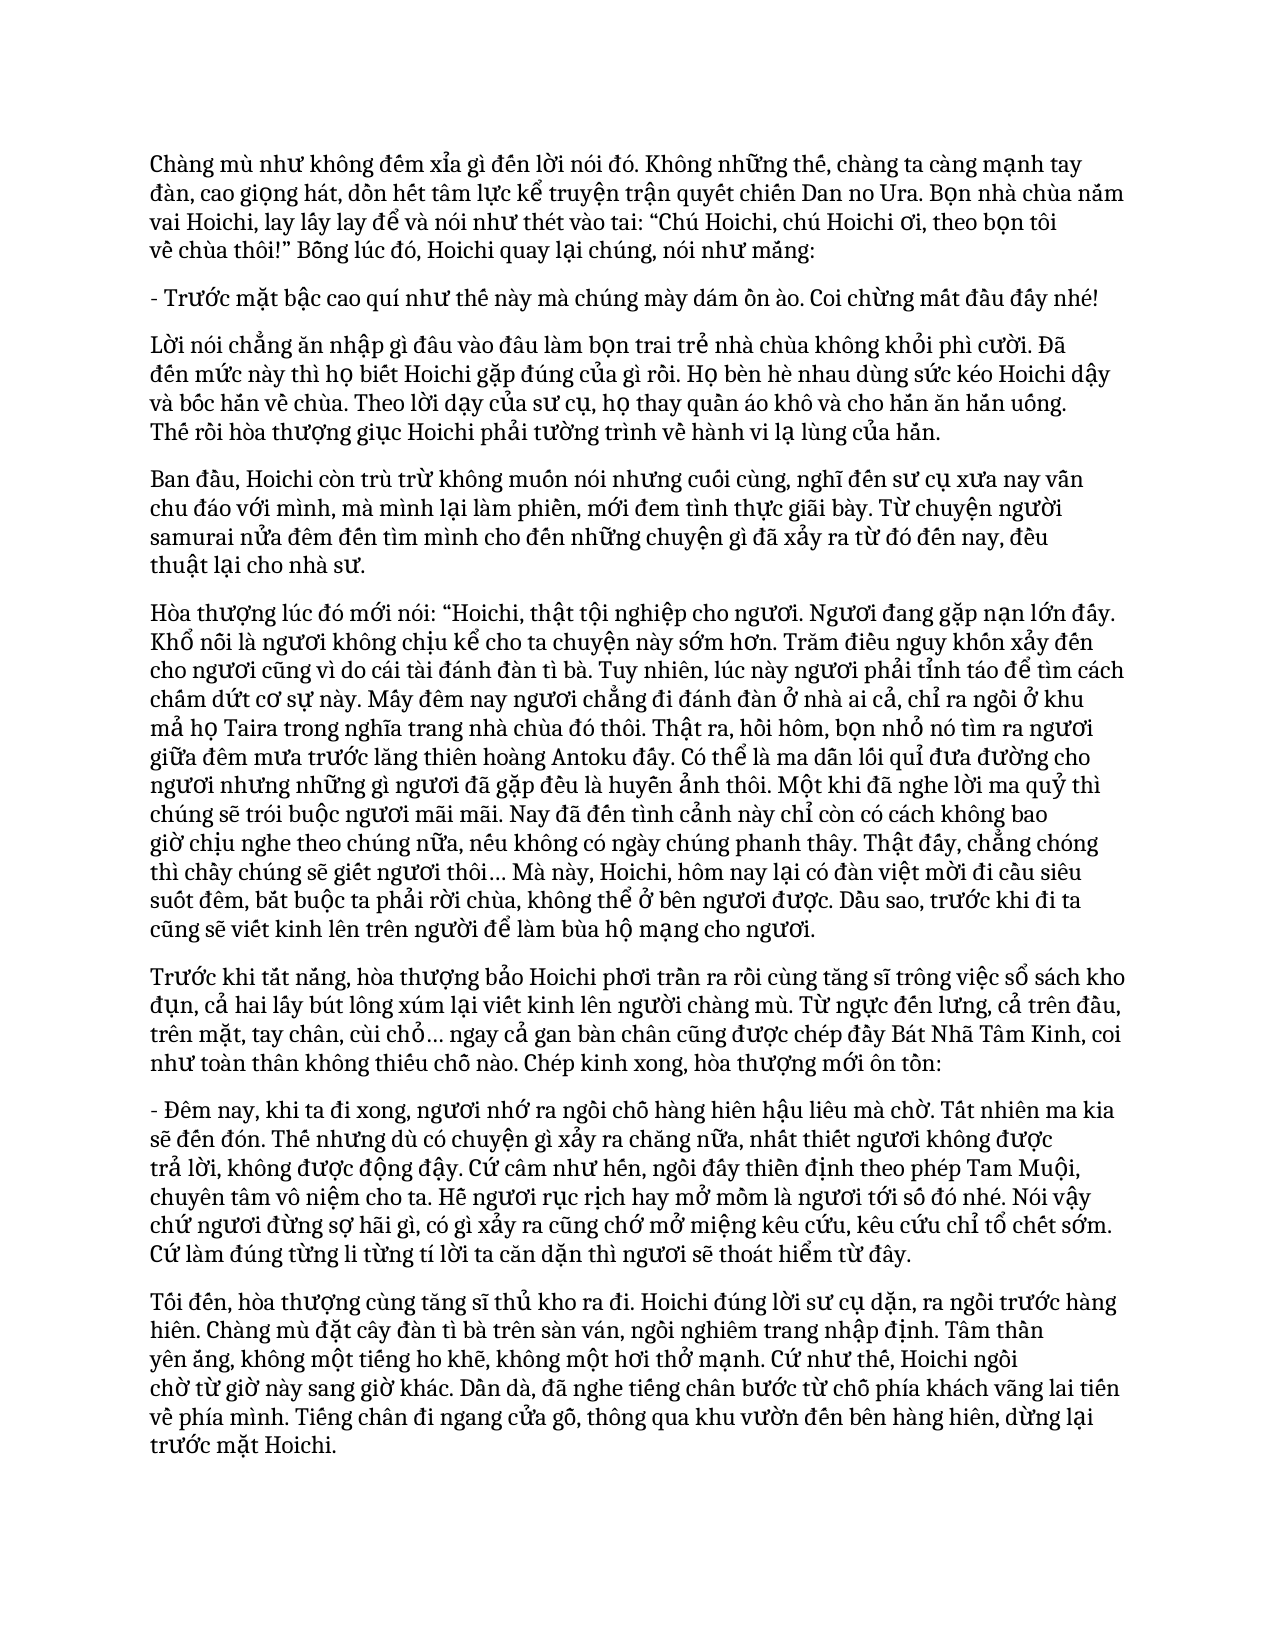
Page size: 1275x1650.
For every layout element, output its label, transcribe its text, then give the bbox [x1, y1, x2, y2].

text Chàng mù như không đếm xỉa gì đến lời nói đó. Không những thế, chàng ta càng mạnh tay đàn, cao giọng hát, dồn hết tâm lực kể truyện trận quyết chiến Dan no Ura. Bọn nhà chùa nắm vai Hoichi, lay lấy lay để và nói như thét vào tai: “Chú Hoichi, chú Hoichi ơi, theo bọn tôi về chùa thôi!” Bỗng lúc đó, Hoichi quay lại chúng, nói như mắng: [150, 150, 1125, 265]
text Hòa thượng lúc đó mới nói: “Hoichi, thật tội nghiệp cho ngươi. Ngươi đang gặp nạn lớn đấy. Khổ nỗi là ngươi không chịu kể cho ta chuyện này sớm hơn. Trăm điều nguy khốn xảy đến cho ngươi cũng vì do cái tài đánh đàn tì bà. Tuy nhiên, lúc này ngươi phải tỉnh táo để tìm cách chấm dứt cơ sự này. Mấy đêm nay ngươi chẳng đi đánh đàn ở nhà ai cả, chỉ ra ngồi ở khu mả họ Taira trong nghĩa trang nhà chùa đó thôi. Thật ra, hồi hôm, bọn nhỏ nó tìm ra ngươi giữa đêm mưa trước lăng thiên hoàng Antoku đấy. Có thể là ma dẫn lối quỉ đưa đường cho ngươi nhưng những gì ngươi đã gặp đều là huyễn ảnh thôi. Một khi đã nghe lời ma quỷ thì chúng sẽ trói buộc ngươi mãi mãi. Nay đã đến tình cảnh này chỉ còn có cách không bao giờ chịu nghe theo chúng nữa, nếu không có ngày chúng phanh thây. Thật đấy, chẳng chóng thì chầy chúng sẽ giết ngươi thôi… Mà này, Hoichi, hôm nay lại có đàn việt mời đi cầu siêu suốt đêm, bắt buộc ta phải rời chùa, không thể ở bên ngươi được. Dầu sao, trước khi đi ta cũng sẽ viết kinh lên trên người để làm bùa hộ mạng cho ngươi. [150, 599, 1125, 944]
text Lời nói chẳng ăn nhập gì đâu vào đâu làm bọn trai trẻ nhà chùa không khỏi phì cười. Đã đến mức này thì họ biết Hoichi gặp đúng của gì rồi. Họ bèn hè nhau dùng sức kéo Hoichi dậy và bốc hắn về chùa. Theo lời dạy của sư cụ, họ thay quần áo khô và cho hắn ăn hắn uống. Thế rồi hòa thượng giục Hoichi phải tường trình về hành vi lạ lùng của hắn. [150, 331, 1125, 446]
text Trước khi tắt nắng, hòa thượng bảo Hoichi phơi trần ra rồi cùng tăng sĩ trông việc sổ sách kho đụn, cả hai lấy bút lông xúm lại viết kinh lên người chàng mù. Từ ngực đến lưng, cả trên đầu, trên mặt, tay chân, cùi chỏ… ngay cả gan bàn chân cũng được chép đầy Bát Nhã Tâm Kinh, coi như toàn thân không thiếu chỗ nào. Chép kinh xong, hòa thượng mới ôn tồn: [150, 962, 1125, 1077]
text - Đêm nay, khi ta đi xong, ngươi nhớ ra ngồi chỗ hàng hiên hậu liêu mà chờ. Tất nhiên ma kia sẽ đến đón. Thế nhưng dù có chuyện gì xảy ra chăng nữa, nhất thiết ngươi không được trả lời, không được động đậy. Cứ câm như hến, ngồi đấy thiền định theo phép Tam Muội, chuyên tâm vô niệm cho ta. Hễ ngươi rục rịch hay mở mồm là ngươi tới số đó nhé. Nói vậy chứ ngươi đừng sợ hãi gì, có gì xảy ra cũng chớ mở miệng kêu cứu, kêu cứu chỉ tổ chết sớm. Cứ làm đúng từng li từng tí lời ta căn dặn thì ngươi sẽ thoát hiểm từ đây. [150, 1096, 1125, 1269]
text Ban đầu, Hoichi còn trù trừ không muốn nói nhưng cuối cùng, nghĩ đến sư cụ xưa nay vẫn chu đáo với mình, mà mình lại làm phiền, mới đem tình thực giãi bày. Từ chuyện người samurai nửa đêm đến tìm mình cho đến những chuyện gì đã xảy ra từ đó đến nay, đều thuật lại cho nhà sư. [150, 465, 1125, 580]
text Tối đến, hòa thượng cùng tăng sĩ thủ kho ra đi. Hoichi đúng lời sư cụ dặn, ra ngồi trước hàng hiên. Chàng mù đặt cây đàn tì bà trên sàn ván, ngồi nghiêm trang nhập định. Tâm thần yên ắng, không một tiếng ho khẽ, không một hơi thở mạnh. Cứ như thế, Hoichi ngồi chờ từ giờ này sang giờ khác. Dần dà, đã nghe tiếng chân bước từ chỗ phía khách vãng lai tiến về phía mình. Tiếng chân đi ngang cửa gỗ, thông qua khu vườn đến bên hàng hiên, dừng lại trước mặt Hoichi. [150, 1287, 1125, 1460]
text - Trước mặt bậc cao quí như thế này mà chúng mày dám ồn ào. Coi chừng mất đầu đấy nhé! [150, 284, 1125, 312]
